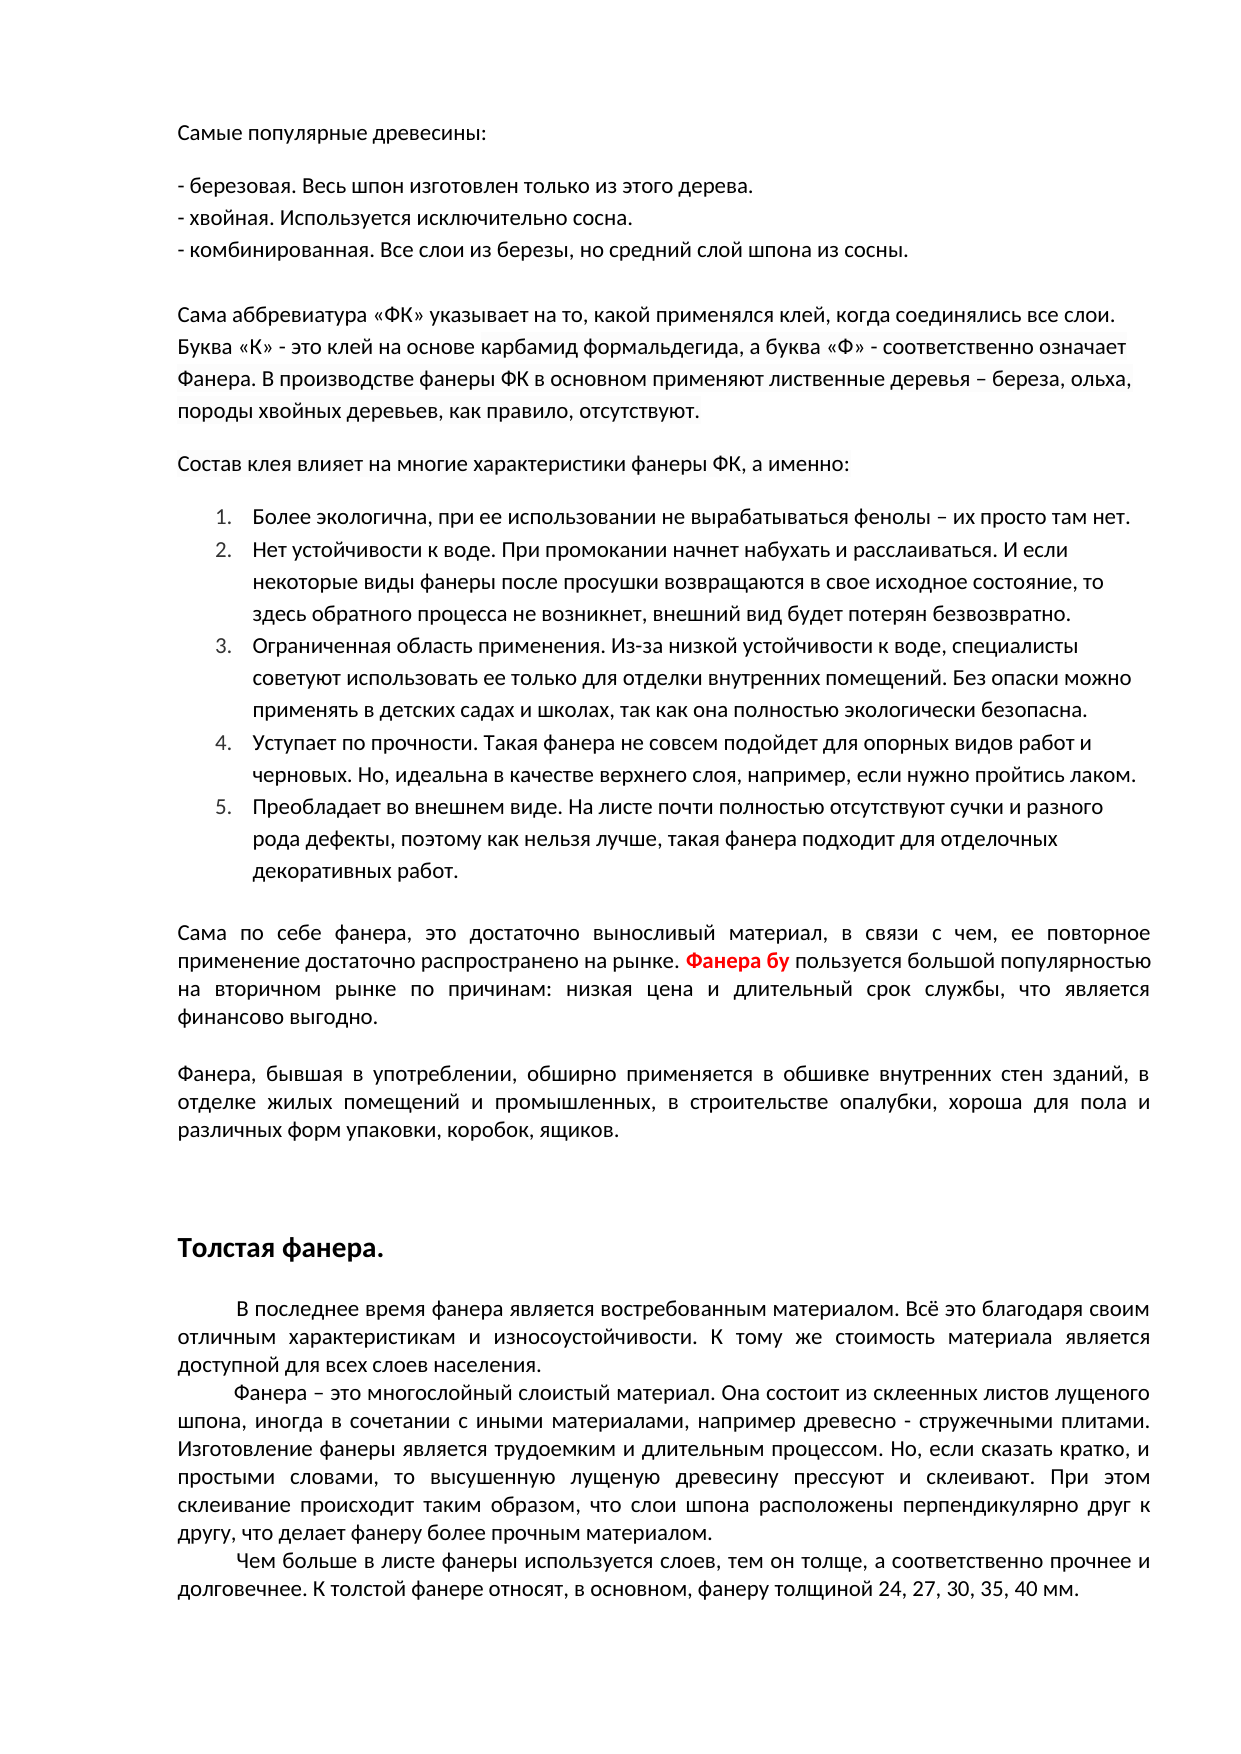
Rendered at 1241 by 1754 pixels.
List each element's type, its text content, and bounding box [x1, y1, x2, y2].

text Самые популярные древесины: [177, 118, 1152, 146]
text Сама по себе фанера, это достаточно выносливый материал, в связи с чем, ее повторное применение достаточно распространено на рынке. Фанера бу пользуется большой популярностью на вторичном рынке по причинам: низкая цена и длительный срок службы, что является финансово выгодно. [177, 918, 1152, 1030]
list Ограниченная область применения. Из-за низкой устойчивости к воде, специалисты советуют использовать ее только для отделки внутренних помещений. Без опаски можно применять в детских садах и школах, так как она полностью экологически безопасна. [215, 631, 1152, 724]
text - березовая. Весь шпон изготовлен только из этого дерева. - хвойная. Используется исключительно сосна. - комбинированная. Все слои из березы, но средний слой шпона из сосны. Сама аббревиатура «ФК» указывает на то, какой применялся клей, когда соединялись все слои. Буква «К» - это клей на основе карбамид формальдегида, а буква «Ф» - соответственно означает Фанера. В производстве фанеры ФК в основном применяют лиственные деревья – береза, ольха, породы хвойных деревьев, как правило, отсутствуют. [177, 171, 1152, 424]
text Фанера – это многослойный слоистый материал. Она состоит из склеенных листов лущеного шпона, иногда в сочетании с иными материалами, например древесно - стружечными плитами. Изготовление фанеры является трудоемким и длительным процессом. Но, если сказать кратко, и простыми словами, то высушенную лущеную древесину прессуют и склеивают. При этом склеивание происходит таким образом, что слои шпона расположены перпендикулярно друг к другу, что делает фанеру более прочным материалом. [177, 1378, 1152, 1547]
list Нет устойчивости к воде. При промокании начнет набухать и расслаиваться. И если некоторые виды фанеры после просушки возвращаются в свое исходное состояние, то здесь обратного процесса не возникнет, внешний вид будет потерян безвозвратно. [215, 535, 1152, 627]
list Уступает по прочности. Такая фанера не совсем подойдет для опорных видов работ и черновых. Но, идеальна в качестве верхнего слоя, например, если нужно пройтись лаком. [215, 728, 1152, 788]
text Состав клея влияет на многие характеристики фанеры ФК, а именно: [177, 449, 1152, 477]
text Чем больше в листе фанеры используется слоев, тем он толще, а соответственно прочнее и долговечнее. К толстой фанере относят, в основном, фанеру толщиной 24, 27, 30, 35, 40 мм. [177, 1547, 1152, 1603]
text Толстая фанера. [177, 1229, 1152, 1265]
text Фанера, бывшая в употреблении, обширно применяется в обшивке внутренних стен зданий, в отделке жилых помещений и промышленных, в строительстве опалубки, хороша для пола и различных форм упаковки, коробок, ящиков. [177, 1059, 1152, 1143]
text В последнее время фанера является востребованным материалом. Всё это благодаря своим отличным характеристикам и износоустойчивости. К тому же стоимость материала является доступной для всех слоев населения. [177, 1294, 1152, 1378]
list Более экологична, при ее использовании не вырабатываться фенолы – их просто там нет. [215, 502, 1152, 531]
list Преобладает во внешнем виде. На листе почти полностью отсутствуют сучки и разного рода дефекты, поэтому как нельзя лучше, такая фанера подходит для отделочных декоративных работ. [215, 792, 1152, 884]
